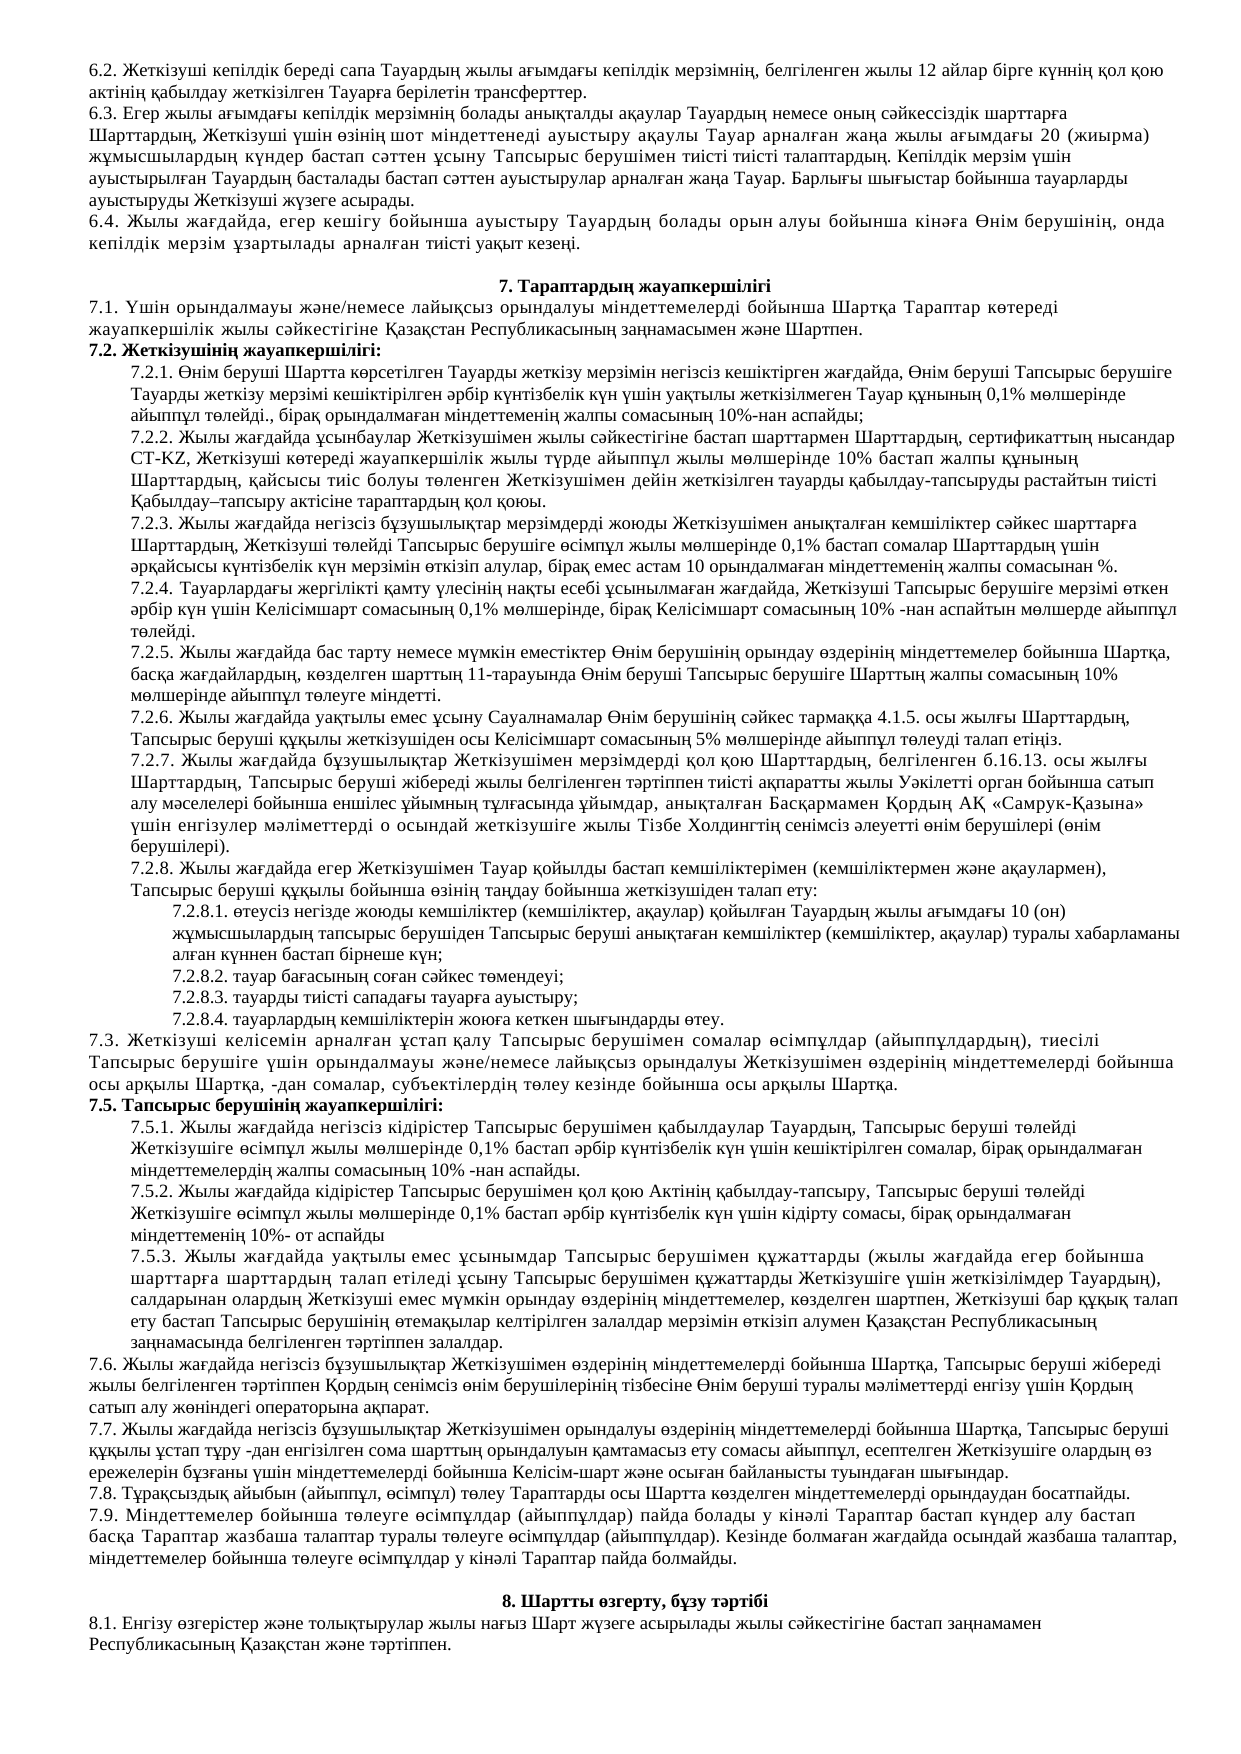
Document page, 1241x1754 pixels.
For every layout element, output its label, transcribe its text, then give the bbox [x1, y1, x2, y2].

text 7.5.1. Жылы жағдайда негізсіз кідірістер Тапсырыс берушімен қабылдаулар Тауардың, Тапсырыс беруші төлейді Жеткізушіге өсімпұл жылы мөлшерінде 0,1% бастап әрбір күнтізбелік күн үшін кешіктірілген сомалар, бірақ орындалмаған міндеттемелердің жалпы сомасының 10% -нан аспайды. [130, 1116, 1181, 1180]
text 7.2.5. Жылы жағдайда бас тарту немесе мүмкін еместіктер Өнім берушінің орындау өздерінің міндеттемелер бойынша Шартқа, басқа жағдайлардың, көзделген шарттың 11-тарауында Өнім беруші Тапсырыс берушіге Шарттың жалпы сомасының 10% мөлшерінде айыппұл төлеуге міндетті. [130, 641, 1181, 706]
text 7.2.8.4. тауарлардың кемшіліктерін жоюға кеткен шығындарды өтеу. [172, 1008, 1181, 1029]
text 7.2.8.2. тауар бағасының соған сәйкес төмендеуі; [172, 965, 1181, 986]
text 7.2.8.3. тауарды тиісті сападағы тауарға ауыстыру; [172, 986, 1181, 1008]
text 6.3. Егер жылы ағымдағы кепілдік мерзімнің болады анықталды ақаулар Тауардың немесе оның сәйкессіздік шарттарға Шарттардың, Жеткізуші үшін өзінің шот міндеттенеді ауыстыру ақаулы Тауар арналған жаңа жылы ағымдағы 20 (жиырма) жұмысшылардың күндер бастап сәттен ұсыну Тапсырыс берушімен тиісті тиісті талаптардың. Кепілдік мерзім үшін ауыстырылған Тауардың басталады бастап сәттен ауыстырулар арналған жаңа Тауар. Барлығы шығыстар бойынша тауарларды ауыстыруды Жеткізуші жүзеге асырады. [89, 102, 1181, 210]
text 7.7. Жылы жағдайда негізсіз бұзушылықтар Жеткізушімен орындалуы өздерінің міндеттемелерді бойынша Шартқа, Тапсырыс беруші құқылы ұстап тұру -дан енгізілген сома шарттың орындалуын қамтамасыз ету сомасы айыппұл, есептелген Жеткізушіге олардың өз ережелерін бұзғаны үшін міндеттемелерді бойынша Келісім-шарт және осыған байланысты туындаған шығындар. [89, 1417, 1181, 1482]
text 7.2.3. Жылы жағдайда негізсіз бұзушылықтар мерзімдерді жоюды Жеткізушімен анықталған кемшіліктер сәйкес шарттарға Шарттардың, Жеткізуші төлейді Тапсырыс берушіге өсімпұл жылы мөлшерінде 0,1% бастап сомалар Шарттардың үшін әрқайсысы күнтізбелік күн мерзімін өткізіп алулар, бірақ емес астам 10 орындалмаған міндеттеменің жалпы сомасынан %. [130, 512, 1181, 577]
text 7.5.3. Жылы жағдайда уақтылы емес ұсынымдар Тапсырыс берушімен құжаттарды (жылы жағдайда егер бойынша шарттарға шарттардың талап етіледі ұсыну Тапсырыс берушімен құжаттарды Жеткізушіге үшін жеткізілімдер Тауардың), салдарынан олардың Жеткізуші емес мүмкін орындау өздерінің міндеттемелер, көзделген шартпен, Жеткізуші бар құқық талап ету бастап Тапсырыс берушінің өтемақылар келтірілген залалдар мерзімін өткізіп алумен Қазақстан Республикасының заңнамасында белгіленген тәртіппен залалдар. [130, 1245, 1181, 1353]
text 7.8. Тұрақсыздық айыбын (айыппұл, өсімпұл) төлеу Тараптарды осы Шартта көзделген міндеттемелерді орындаудан босатпайды. [89, 1482, 1181, 1504]
text 7.2.7. Жылы жағдайда бұзушылықтар Жеткізушімен мерзімдерді қол қою Шарттардың, белгіленген б.16.13. осы жылғы Шарттардың, Тапсырыс беруші жібереді жылы белгіленген тәртіппен тиісті ақпаратты жылы Уәкілетті орган бойынша сатып алу мәселелері бойынша еншілес ұйымның тұлғасында ұйымдар, анықталған Басқармамен Қордың АҚ «Самрук-Қазына» үшін енгізулер мәліметтерді о осындай жеткізушіге жылы Тізбе Холдингтің сенімсіз әлеуетті өнім берушілері (өнім берушілері). [130, 749, 1181, 857]
text 7.5. Тапсырыс берушінің жауапкершілігі: [89, 1094, 1181, 1116]
text 8.1. Енгізу өзгерістер және толықтырулар жылы нағыз Шарт жүзеге асырылады жылы сәйкестігіне бастап заңнамамен Республикасының Қазақстан және тәртіппен. [89, 1612, 1181, 1655]
text 7.5.2. Жылы жағдайда кідірістер Тапсырыс берушімен қол қою Актінің қабылдау-тапсыру, Тапсырыс беруші төлейді Жеткізушіге өсімпұл жылы мөлшерінде 0,1% бастап әрбір күнтізбелік күн үшін кідірту сомасы, бірақ орындалмаған міндеттеменің 10%- от аспайды [130, 1180, 1181, 1245]
text 7.6. Жылы жағдайда негізсіз бұзушылықтар Жеткізушімен өздерінің міндеттемелерді бойынша Шартқа, Тапсырыс беруші жібереді жылы белгіленген тәртіппен Қордың сенімсіз өнім берушілерінің тізбесіне Өнім беруші туралы мәліметтерді енгізу үшін Қордың сатып алу жөніндегі операторына ақпарат. [89, 1353, 1181, 1417]
text 7.2.8.1. өтеусіз негізде жоюды кемшіліктер (кемшіліктер, ақаулар) қойылған Тауардың жылы ағымдағы 10 (он) жұмысшылардың тапсырыс берушіден Тапсырыс беруші анықтаған кемшіліктер (кемшіліктер, ақаулар) туралы хабарламаны алған күннен бастап бірнеше күн; [172, 900, 1181, 965]
text 7.2.2. Жылы жағдайда ұсынбаулар Жеткізушімен жылы сәйкестігіне бастап шарттармен Шарттардың, сертификаттың нысандар СТ-KZ, Жеткізуші көтереді жауапкершілік жылы түрде айыппұл жылы мөлшерінде 10% бастап жалпы құнының Шарттардың, қайсысы тиіс болуы төленген Жеткізушімен дейін жеткізілген тауарды қабылдау-тапсыруды растайтын тиісті Қабылдау–тапсыру актісіне тараптардың қол қоюы. [130, 426, 1181, 512]
text 7.1. Үшін орындалмауы және/немесе лайықсыз орындалуы міндеттемелерді бойынша Шартқа Тараптар көтереді жауапкершілік жылы сәйкестігіне Қазақстан Республикасының заңнамасымен және Шартпен. [89, 296, 1181, 339]
text 6.4. Жылы жағдайда, егер кешігу бойынша ауыстыру Тауардың болады орын алуы бойынша кінәға Өнім берушінің, онда кепілдік мерзім ұзартылады арналған тиісті уақыт кезеңі. [89, 210, 1181, 253]
text 7.3. Жеткізуші келісемін арналған ұстап қалу Тапсырыс берушімен сомалар өсімпұлдар (айыппұлдардың), тиесілі Тапсырыс берушіге үшін орындалмауы және/немесе лайықсыз орындалуы Жеткізушімен өздерінің міндеттемелерді бойынша осы арқылы Шартқа, -дан сомалар, субъектілердің төлеу кезінде бойынша осы арқылы Шартқа. [89, 1029, 1181, 1094]
text 8. Шартты өзгерту, бұзу тәртібі [89, 1590, 1181, 1612]
text 7.2. Жеткізушінің жауапкершілігі: [89, 339, 1181, 361]
text 7.9. Міндеттемелер бойынша төлеуге өсімпұлдар (айыппұлдар) пайда болады у кінәлі Тараптар бастап күндер алу бастап басқа Тараптар жазбаша талаптар туралы төлеуге өсімпұлдар (айыппұлдар). Кезінде болмаған жағдайда осындай жазбаша талаптар, міндеттемелер бойынша төлеуге өсімпұлдар у кінәлі Тараптар пайда болмайды. [89, 1504, 1181, 1568]
text 7.2.8. Жылы жағдайда егер Жеткізушімен Тауар қойылды бастап кемшіліктерімен (кемшіліктермен және ақаулармен), Тапсырыс беруші құқылы бойынша өзінің таңдау бойынша жеткізушіден талап ету: [130, 857, 1181, 900]
text 7.2.6. Жылы жағдайда уақтылы емес ұсыну Сауалнамалар Өнім берушінің сәйкес тармаққа 4.1.5. осы жылғы Шарттардың, Тапсырыс беруші құқылы жеткізушіден осы Келісімшарт сомасының 5% мөлшерінде айыппұл төлеуді талап етіңіз. [130, 706, 1181, 749]
text 7.2.4. Тауарлардағы жергілікті қамту үлесінің нақты есебі ұсынылмаған жағдайда, Жеткізуші Тапсырыс берушіге мерзімі өткен әрбір күн үшін Келісімшарт сомасының 0,1% мөлшерінде, бірақ Келісімшарт сомасының 10% -нан аспайтын мөлшерде айыппұл төлейді. [130, 577, 1181, 641]
text 7.2.1. Өнім беруші Шартта көрсетілген Тауарды жеткізу мерзімін негізсіз кешіктірген жағдайда, Өнім беруші Тапсырыс берушіге Тауарды жеткізу мерзімі кешіктірілген әрбір күнтізбелік күн үшін уақтылы жеткізілмеген Тауар құнының 0,1% мөлшерінде айыппұл төлейді., бірақ орындалмаған міндеттеменің жалпы сомасының 10%-нан аспайды; [130, 361, 1181, 426]
text 6.2. Жеткізуші кепілдік береді сапа Тауардың жылы ағымдағы кепілдік мерзімнің, белгіленген жылы 12 айлар бірге күннің қол қою актінің қабылдау жеткізілген Тауарға берілетін трансферттер. [89, 59, 1181, 102]
text 7. Тараптардың жауапкершілігі [89, 275, 1181, 296]
